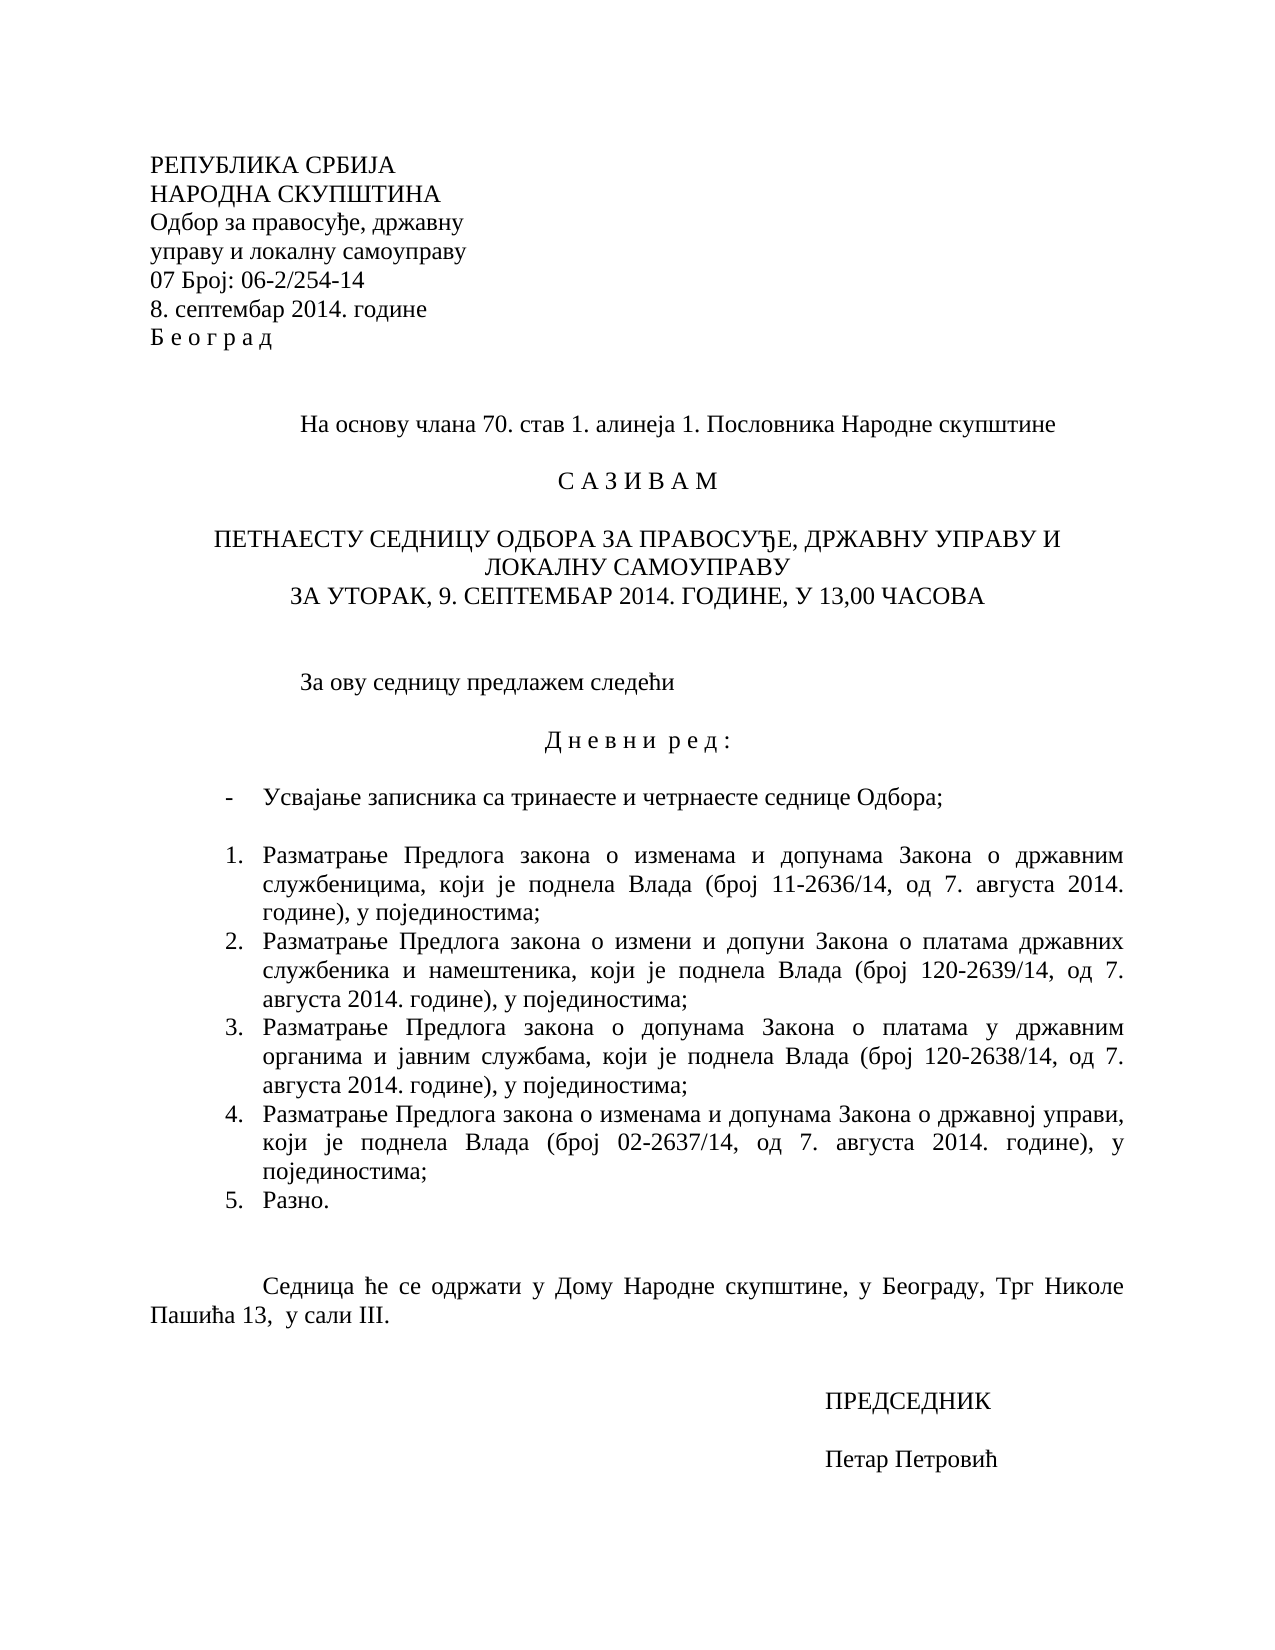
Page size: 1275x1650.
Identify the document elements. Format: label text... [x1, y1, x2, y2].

text управу и локалну самоуправу [150, 236, 1125, 265]
text Одбор за правосуђе, државну [150, 207, 1125, 236]
text ПЕТНАЕСТУ СЕДНИЦУ ОДБОРА ЗА ПРАВОСУЂЕ, ДРЖАВНУ УПРАВУ И ЛОКАЛНУ САМОУПРАВУ [150, 524, 1125, 581]
text НАРОДНА СКУПШТИНА [150, 179, 1125, 207]
list Разматрање Предлога закона о измени и допуни Закона о платама државних службеника и намештеника, који је поднела Влада (број 120-2639/14, од 7. августа 2014. године), у појединостима; [225, 926, 1125, 1012]
text ЗА УТОРАК, 9. СЕПТЕМБАР 2014. ГОДИНЕ, У 13,00 ЧАСОВА [150, 581, 1125, 610]
text ПРЕДСЕДНИК [150, 1386, 1125, 1415]
text Петар Петровић [150, 1444, 1125, 1472]
list Разматрање Предлога закона о допунама Закона о платама у државним органима и јавним службама, који је поднела Влада (број 120-2638/14, од 7. августа 2014. године), у појединостима; [225, 1012, 1125, 1099]
text С А З И В А М [150, 466, 1125, 495]
text За ову седницу предлажем следећи [150, 667, 1125, 696]
text РЕПУБЛИКА СРБИЈА [150, 150, 1125, 179]
list Разматрање Предлога закона о изменама и допунама Закона о државним службеницима, који је поднела Влада (број 11-2636/14, од 7. августа 2014. године), у појединостима; [225, 840, 1125, 926]
text Д н е в н и р е д : [150, 725, 1125, 754]
text На основу члана 70. став 1. алинеја 1. Пословника Народне скупштине [150, 409, 1125, 437]
list Усвајање записника са тринаесте и четрнаесте седнице Одбора; [225, 782, 1125, 811]
text Б е о г р а д [150, 322, 1125, 351]
text Седница ће се одржати у Дому Народне скупштине, у Београду, Трг Николе Пашића 13, у сали III. [150, 1271, 1125, 1329]
list Разматрање Предлога закона о изменама и допунама Закона о државној управи, који је поднела Влада (број 02-2637/14, од 7. августа 2014. године), у појединостима; [225, 1099, 1125, 1185]
list Разно. [225, 1185, 1125, 1214]
text 07 Број: 06-2/254-14 [150, 265, 1125, 294]
text 8. септембар 2014. године [150, 294, 1125, 322]
